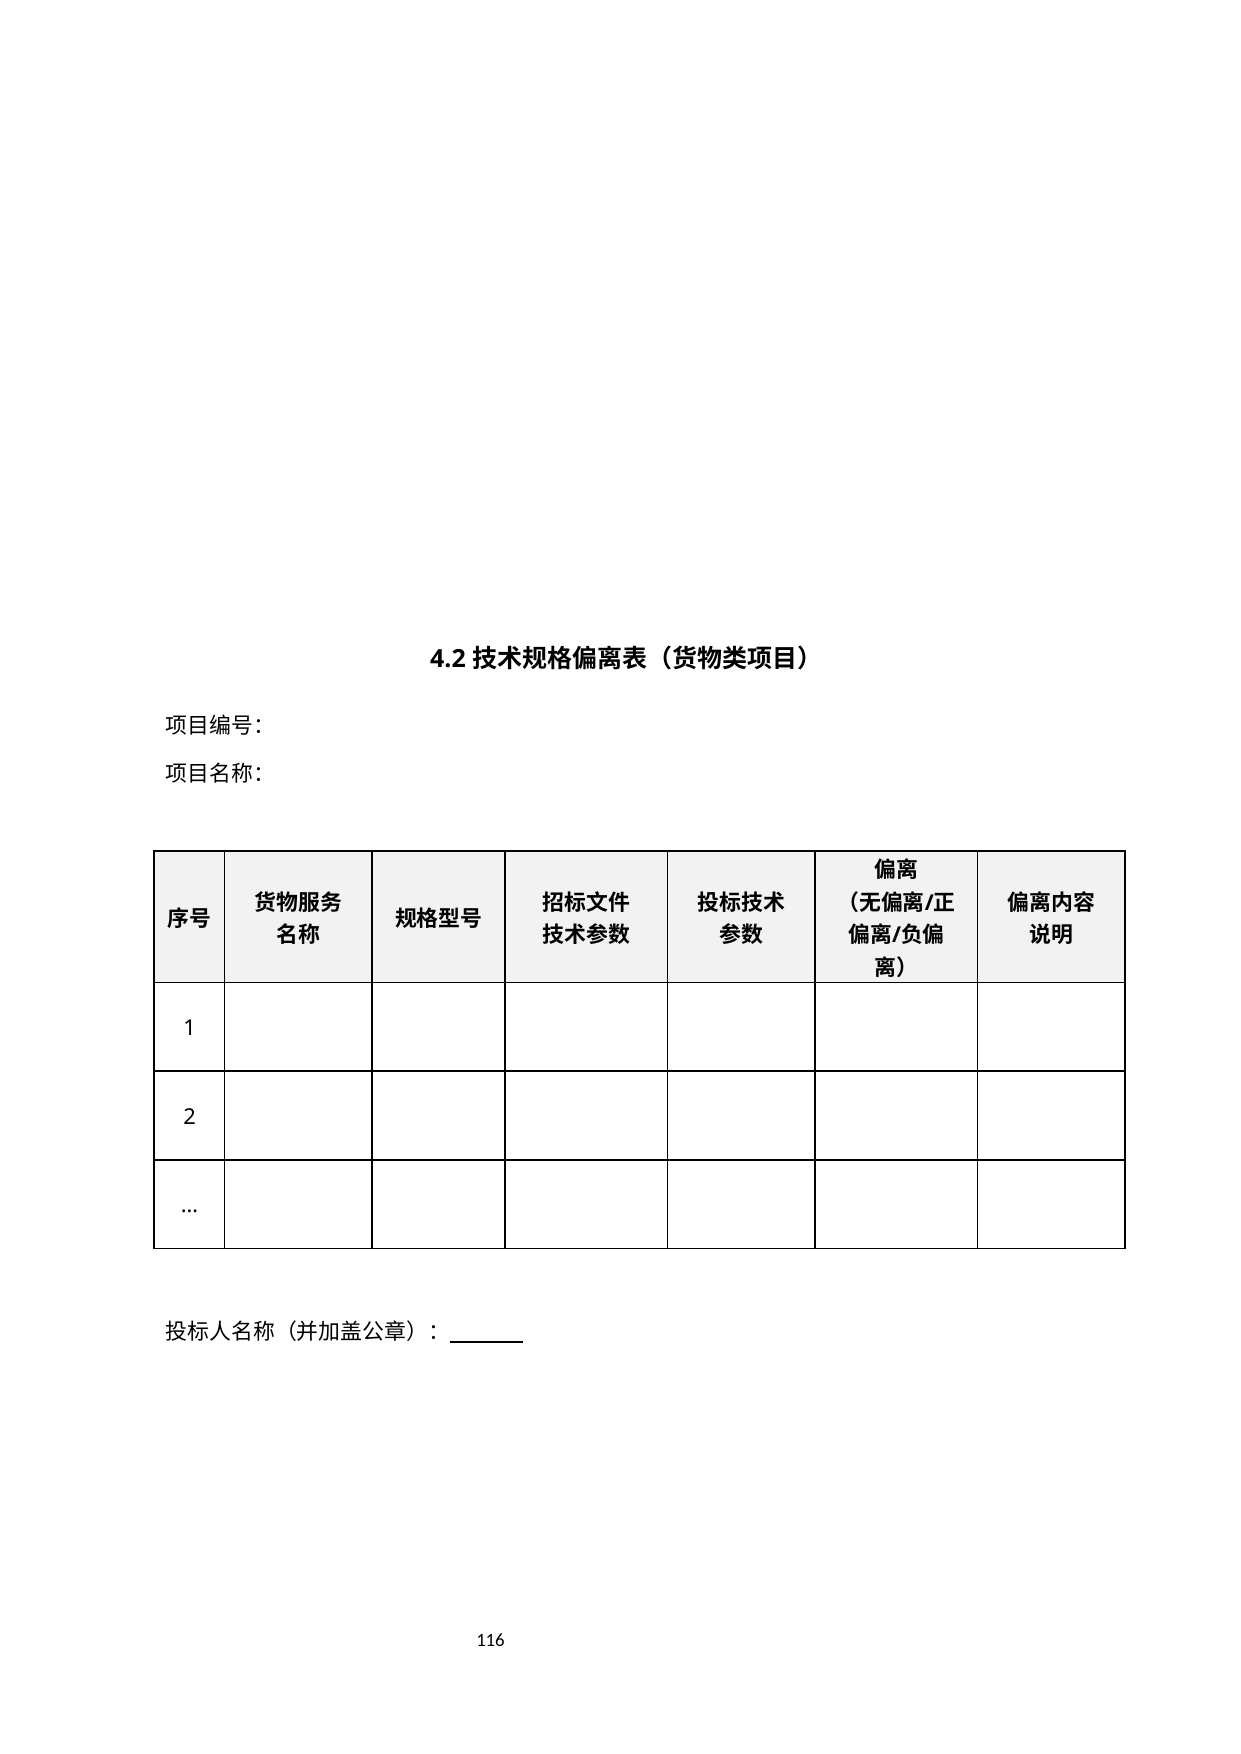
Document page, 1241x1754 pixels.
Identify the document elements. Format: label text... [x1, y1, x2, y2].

table_cell 1 [155, 983, 224, 1070]
table_cell [978, 1161, 1124, 1248]
table_header 规格型号 [373, 852, 504, 982]
table_cell [225, 1161, 371, 1248]
table_cell [668, 1161, 814, 1248]
table_header 偏离 （无偏离/正偏离/负偏离） [816, 852, 977, 982]
text 项目名称： [165, 756, 1087, 788]
table_cell [506, 1072, 667, 1159]
table_cell [816, 983, 977, 1070]
table_header 偏离内容 说明 [978, 852, 1124, 982]
table_cell … [155, 1161, 224, 1248]
table_header 投标技术 参数 [668, 852, 814, 982]
table_cell 2 [155, 1072, 224, 1159]
table_header 招标文件 技术参数 [506, 852, 667, 982]
table_cell [978, 1072, 1124, 1159]
table_cell [373, 1161, 504, 1248]
text 4.2 技术规格偏离表（货物类项目） [165, 624, 1087, 689]
table_cell [668, 1072, 814, 1159]
table_cell [225, 983, 371, 1070]
text 项目编号： [165, 708, 1087, 740]
table_cell [668, 983, 814, 1070]
table_cell [978, 983, 1124, 1070]
table_header 货物服务 名称 [225, 852, 371, 982]
table_cell [225, 1072, 371, 1159]
table_cell [506, 1161, 667, 1248]
table_cell [373, 1072, 504, 1159]
table_cell [506, 983, 667, 1070]
table_cell [816, 1161, 977, 1248]
text 投标人名称（并加盖公章）： [165, 1313, 1087, 1346]
table_cell [816, 1072, 977, 1159]
table_header 序号 [155, 852, 224, 982]
table_cell [373, 983, 504, 1070]
